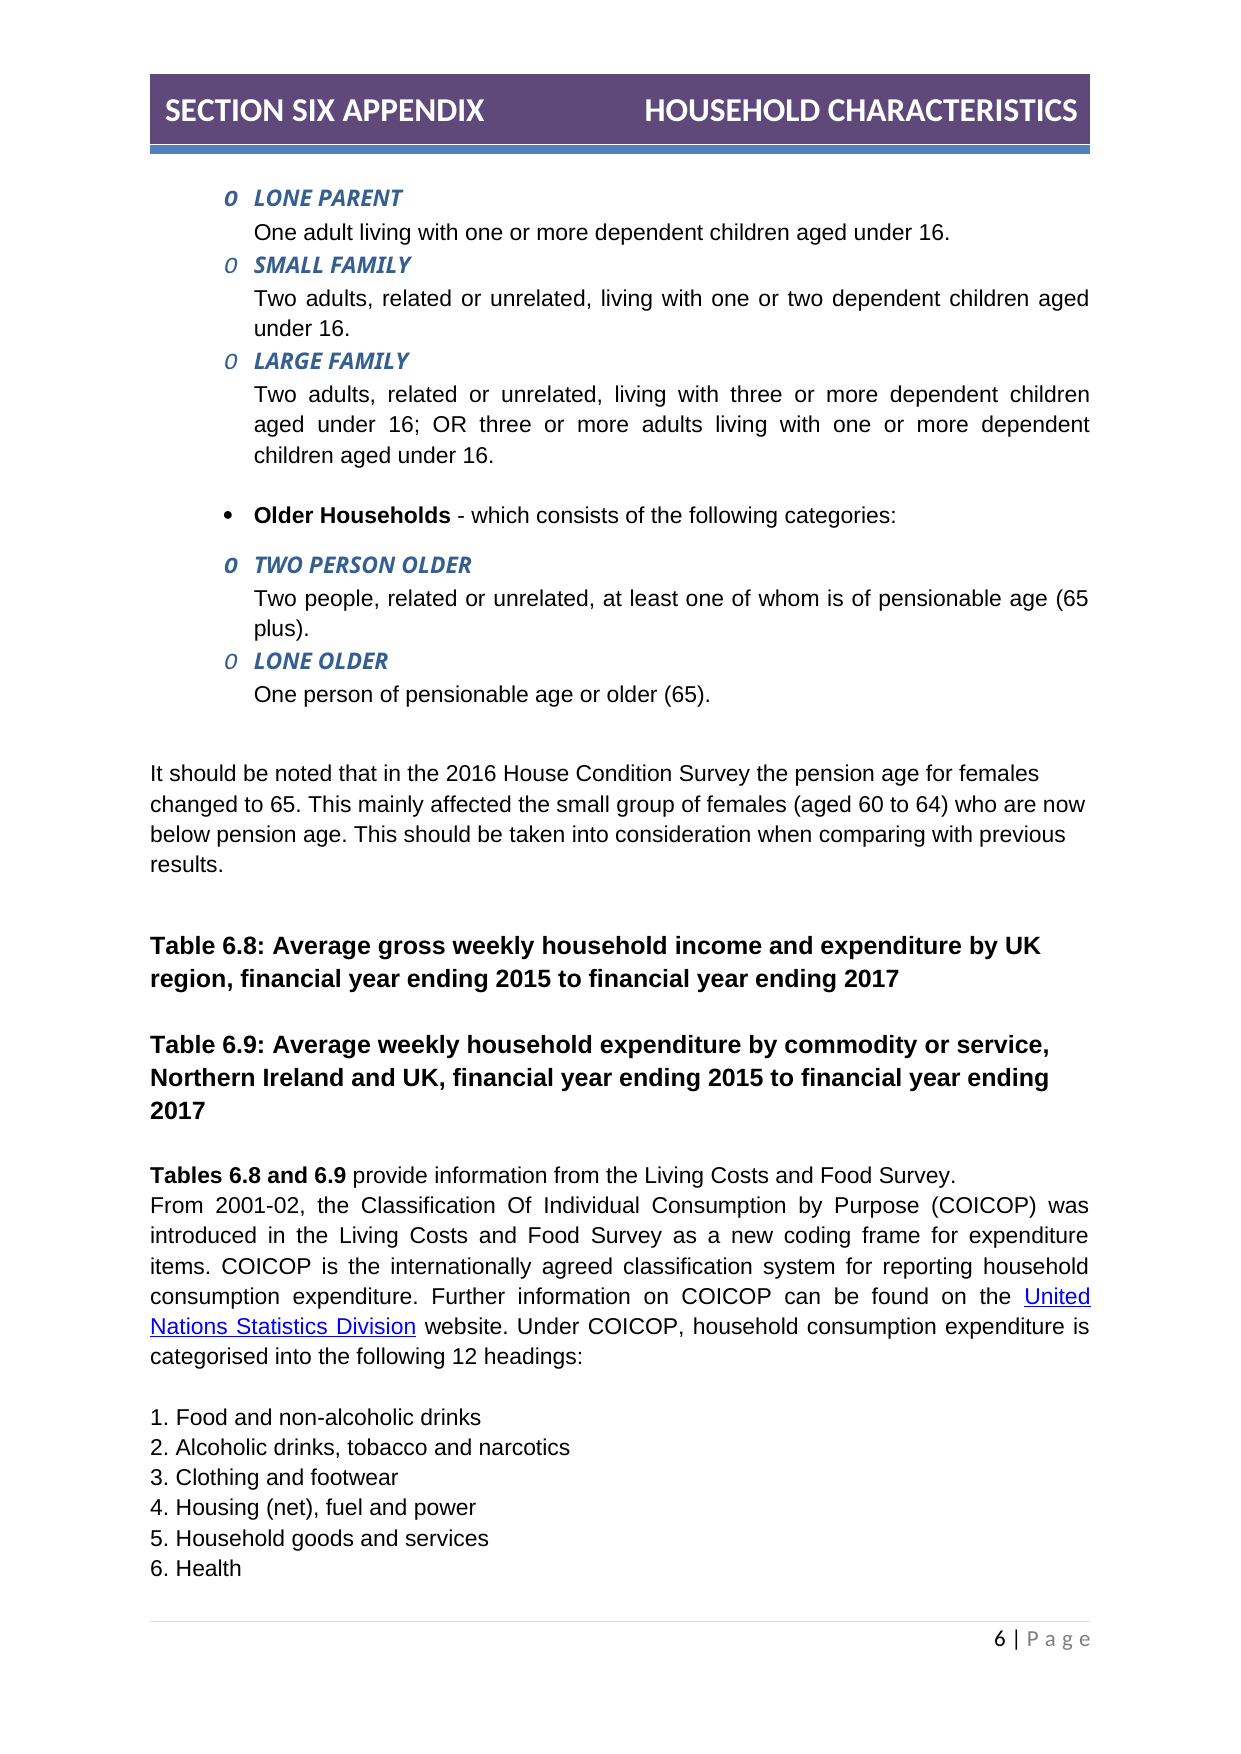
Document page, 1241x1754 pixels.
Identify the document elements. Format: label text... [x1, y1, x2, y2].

subtitle Large Family [224, 345, 1090, 376]
subtitle Lone Parent [224, 182, 1090, 214]
text It should be noted that in the 2016 House Condition Survey the pension age for females changed to 65. This mainly affected the small group of females (aged 60 to 64) who are now below pension age. This should be taken into consideration when comparing with previous results. [150, 760, 1090, 877]
text 3. Clothing and footwear [150, 1464, 1090, 1491]
list Table 6.9: Average weekly household expenditure by commodity or service, Northern Ireland and UK, financial year ending 2015 to financial year ending 2017 [150, 1030, 1090, 1125]
text Two adults, related or unrelated, living with one or two dependent children aged under 16. [253, 285, 1090, 341]
text 1. Food and non-alcoholic drinks [150, 1404, 1090, 1430]
text Two adults, related or unrelated, living with three or more dependent children aged under 16; OR three or more adults living with one or more dependent children aged under 16. [253, 381, 1090, 468]
text From 2001-02, the Classification Of Individual Consumption by Purpose (COICOP) was introduced in the Living Costs and Food Survey as a new coding frame for expenditure items. COICOP is the internationally agreed classification system for reporting household consumption expenditure. Further information on COICOP can be found on the United Nations Statistics Division website. Under COICOP, household consumption expenditure is categorised into the following 12 headings: [150, 1192, 1090, 1370]
list Older Households - which consists of the following categories: [224, 502, 1090, 528]
text One person of pensionable age or older (65). [253, 681, 1090, 708]
text Two people, related or unrelated, at least one of whom is of pensionable age (65 plus). [253, 585, 1090, 641]
subtitle Lone Older [224, 645, 1090, 677]
subtitle Two Person Older [224, 549, 1090, 580]
subtitle Small Family [224, 249, 1090, 280]
list Tables 6.8 and 6.9 provide information from the Living Costs and Food Survey. [150, 1162, 1090, 1188]
text 5. Household goods and services [150, 1524, 1090, 1551]
list Table 6.8: Average gross weekly household income and expenditure by UK region, financial year ending 2015 to financial year ending 2017 [150, 931, 1090, 993]
text 4. Housing (net), fuel and power [150, 1494, 1090, 1521]
text 6. Health [150, 1555, 1090, 1581]
text 2. Alcoholic drinks, tobacco and narcotics [150, 1434, 1090, 1460]
text One adult living with one or more dependent children aged under 16. [253, 218, 1090, 245]
